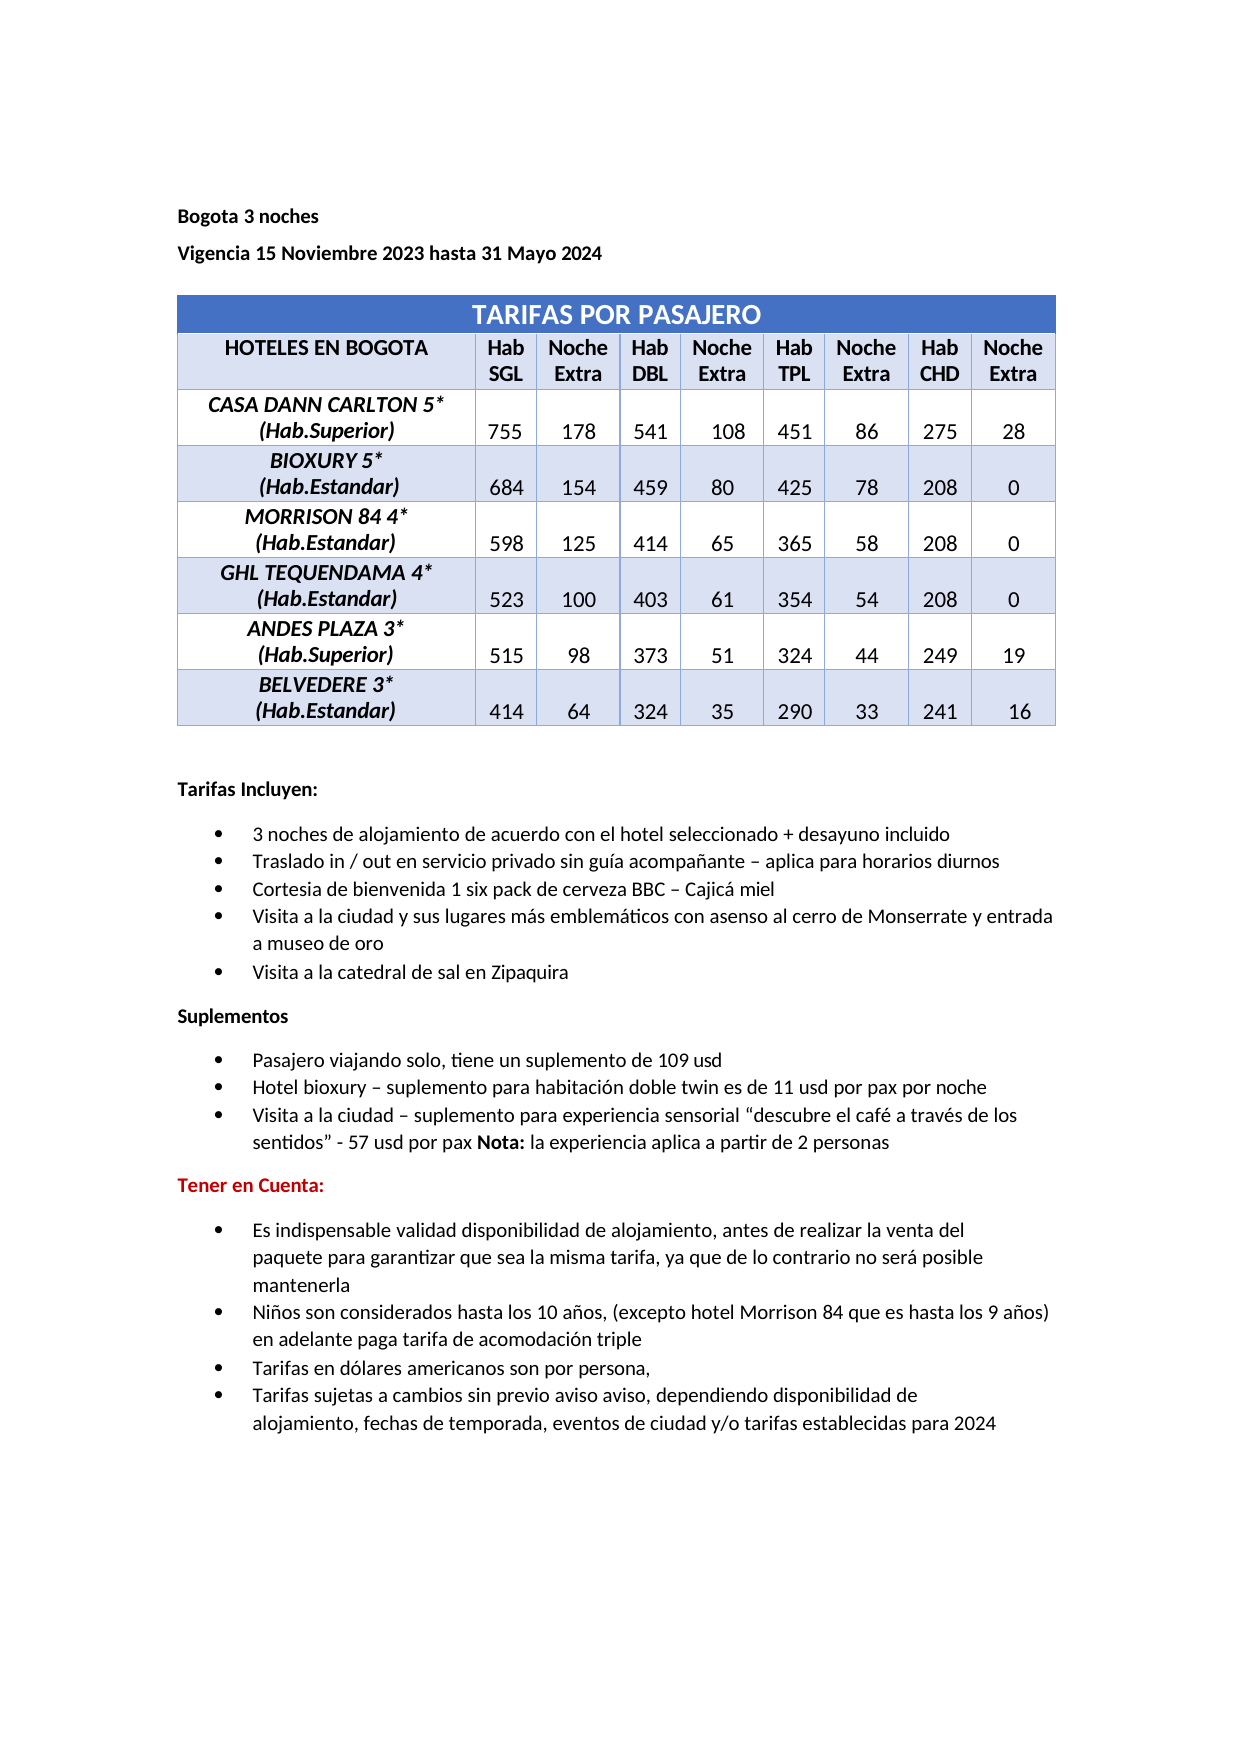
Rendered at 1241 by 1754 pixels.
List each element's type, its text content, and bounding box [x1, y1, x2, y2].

list Niños son considerados hasta los 10 años, (excepto hotel Morrison 84 que es hasta los 9 años) en adelante paga tarifa de acomodación triple [215, 1299, 1050, 1352]
text Tener en Cuenta: [177, 1173, 1071, 1198]
list Visita a la catedral de sal en Zipaquira [215, 958, 1071, 984]
list Cortesia de bienvenida 1 six pack de cerveza BBC – Cajicá miel [215, 876, 1071, 901]
list Pasajero viajando solo, tiene un suplemento de 109 usd [215, 1047, 1071, 1072]
list Visita a la ciudad y sus lugares más emblemáticos con asenso al cerro de Monserrate y entrada a museo de oro [215, 903, 1053, 956]
list Tarifas sujetas a cambios sin previo aviso aviso, dependiendo disponibilidad de alojamiento, fechas de temporada, eventos de ciudad y/o tarifas establecidas para 2024 [215, 1382, 1028, 1435]
list 3 noches de alojamiento de acuerdo con el hotel seleccionado + desayuno incluido [215, 821, 1071, 846]
list Hotel bioxury – suplemento para habitación doble twin es de 11 usd por pax por noche [215, 1074, 1071, 1100]
subtitle Suplementos [177, 1003, 1071, 1028]
list Tarifas en dólares americanos son por persona, [215, 1354, 1071, 1381]
subtitle Tarifas Incluyen: [177, 777, 1071, 802]
list Visita a la ciudad – suplemento para experiencia sensorial “descubre el café a través de los sentidos” - 57 usd por pax Nota: la experiencia aplica a partir de 2 personas [215, 1102, 1018, 1154]
list Traslado in / out en servicio privado sin guía acompañante – aplica para horarios diurnos [215, 848, 1071, 874]
list Es indispensable validad disponibilidad de alojamiento, antes de realizar la venta del paquete para garantizar que sea la misma tarifa, ya que de lo contrario no será posible mantenerla [215, 1217, 1039, 1297]
